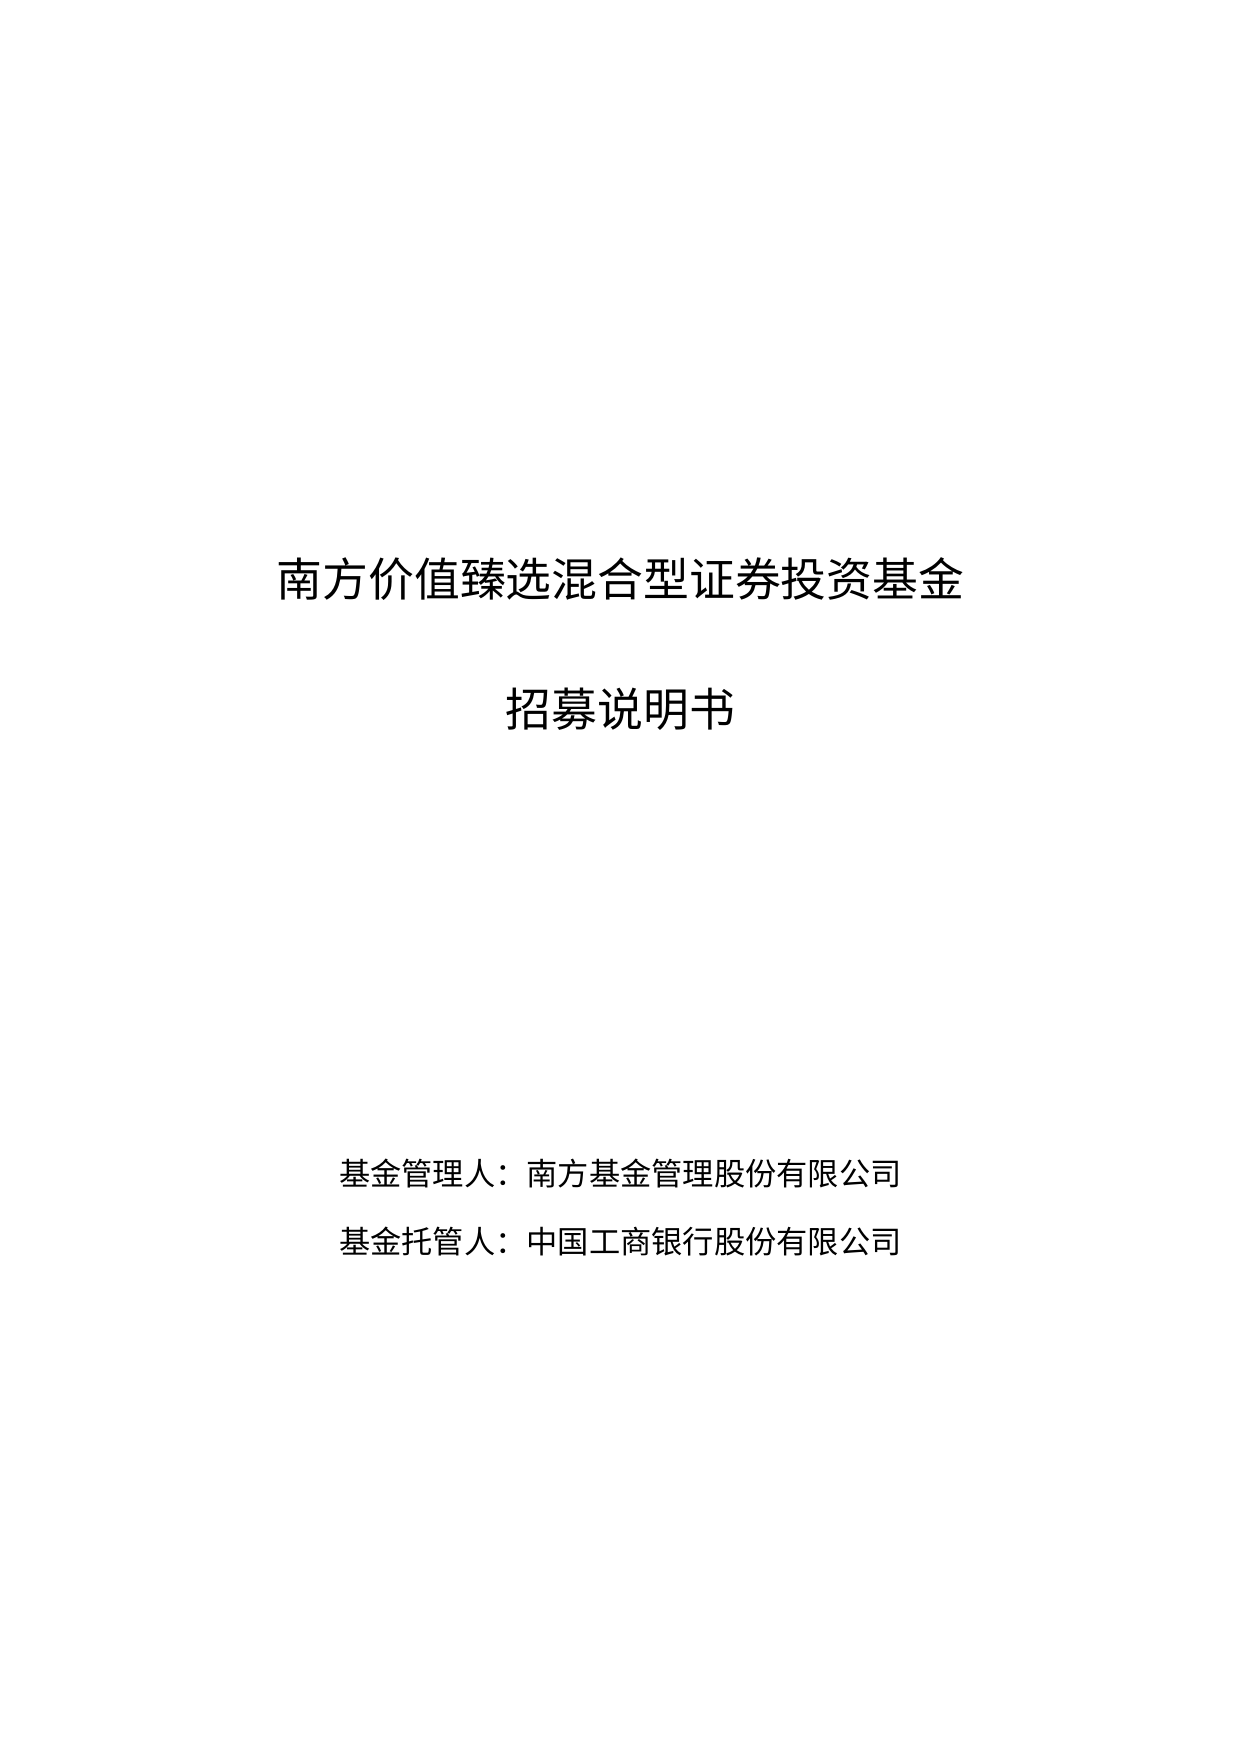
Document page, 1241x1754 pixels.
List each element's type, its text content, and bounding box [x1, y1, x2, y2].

text 南方价值臻选混合型证券投资基金 [187, 527, 1053, 625]
text 基金管理人：南方基金管理股份有限公司 [187, 1149, 1053, 1194]
text 招募说明书 [187, 658, 1053, 804]
text 基金托管人：中国工商银行股份有限公司 [187, 1217, 1053, 1262]
